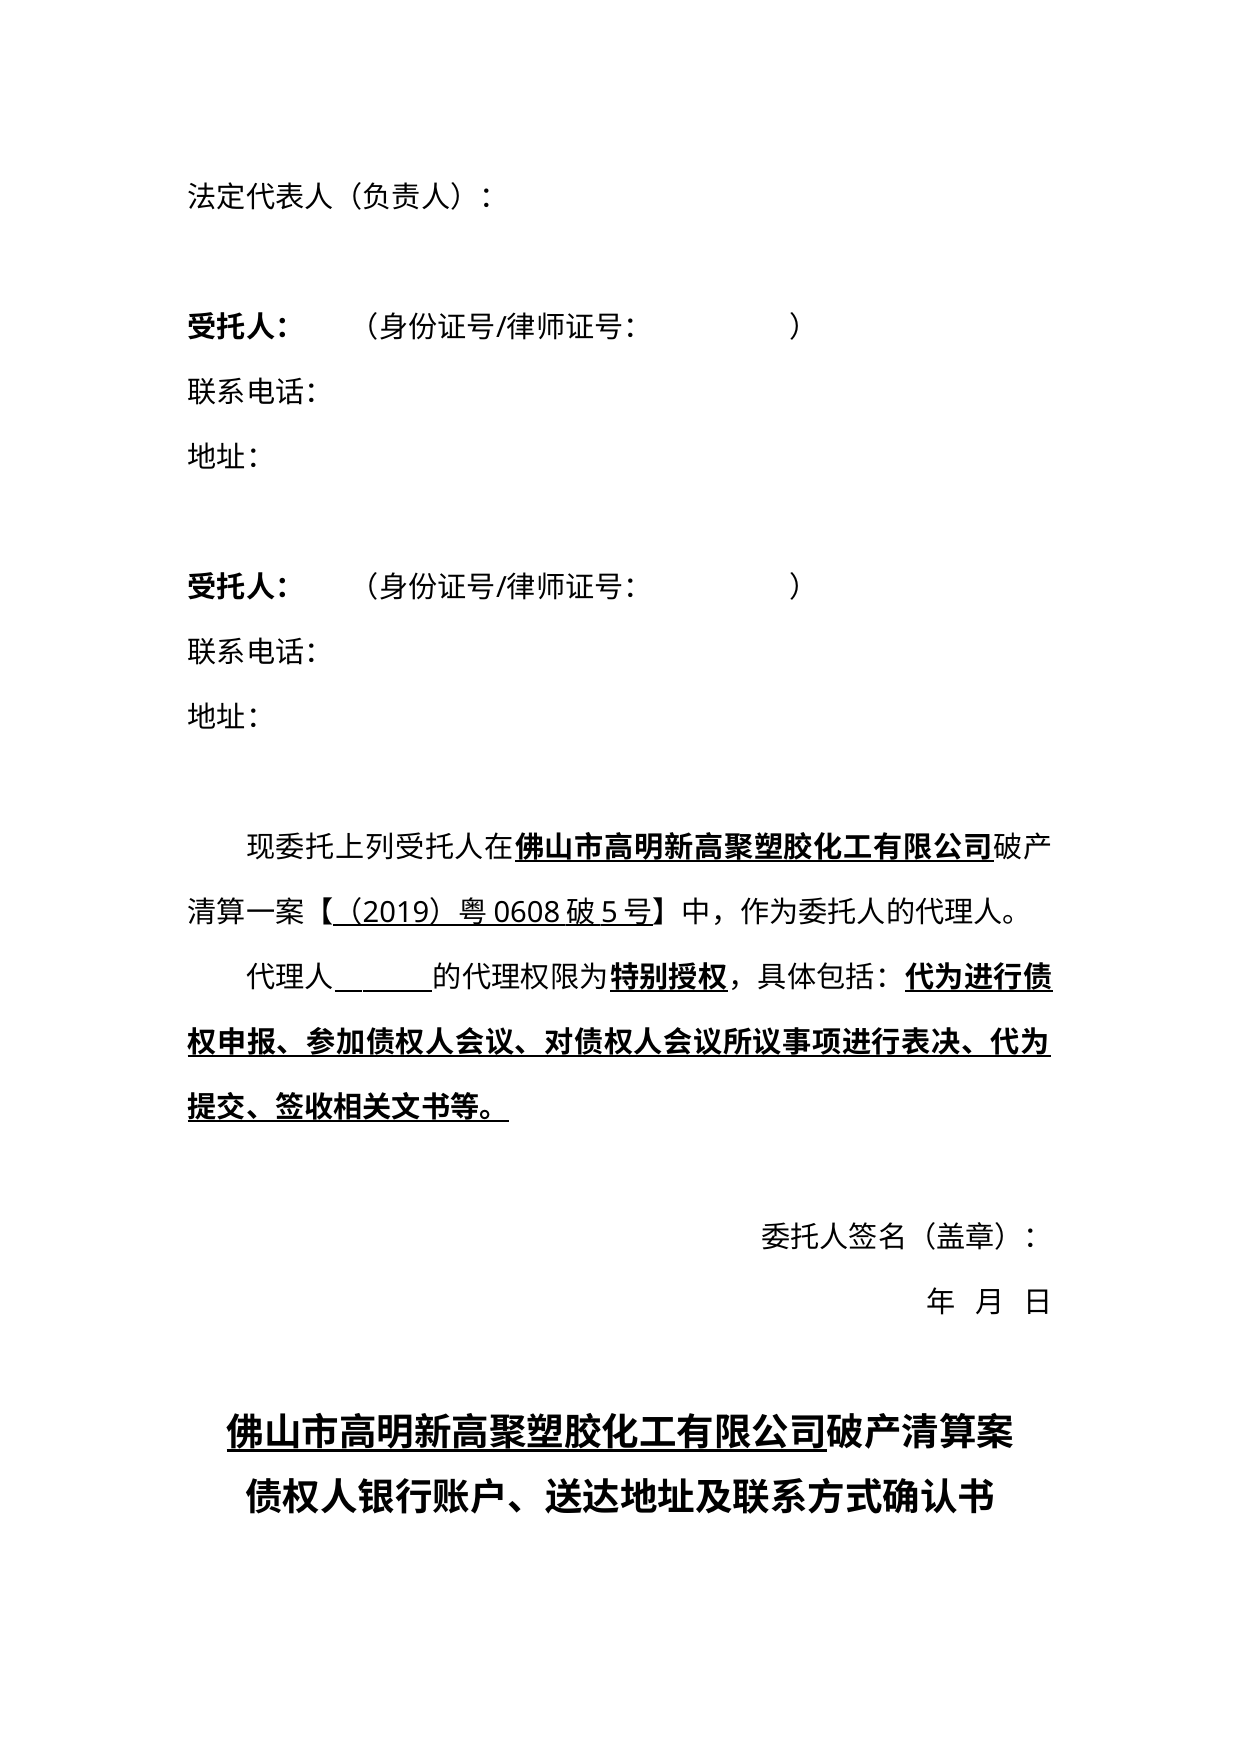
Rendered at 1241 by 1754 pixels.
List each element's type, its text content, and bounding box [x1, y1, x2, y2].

text 地址： [187, 682, 1053, 747]
text 佛山市高明新高聚塑胶化工有限公司破产清算案 [187, 1397, 1053, 1462]
text 委托人签名（盖章）： [187, 1202, 1053, 1267]
text 代理人 的代理权限为特别授权，具体包括：代为进行债权申报、参加债权人会议、对债权人会议所议事项进行表决、代为提交、签收相关文书等。 [187, 942, 1053, 1137]
text 地址： [187, 422, 1053, 487]
text 受托人： （身份证号/律师证号： ） [187, 552, 1053, 617]
text 法定代表人（负责人）： [187, 162, 1053, 227]
text 联系电话： [187, 357, 1053, 422]
text 联系电话： [187, 617, 1053, 682]
text 现委托上列受托人在佛山市高明新高聚塑胶化工有限公司破产清算一案【（2019）粤0608破5号】中，作为委托人的代理人。 [187, 812, 1053, 942]
text 年 月 日 [187, 1267, 1053, 1332]
text 债权人银行账户、送达地址及联系方式确认书 [187, 1462, 1053, 1527]
text 受托人： （身份证号/律师证号： ） [187, 292, 1053, 357]
